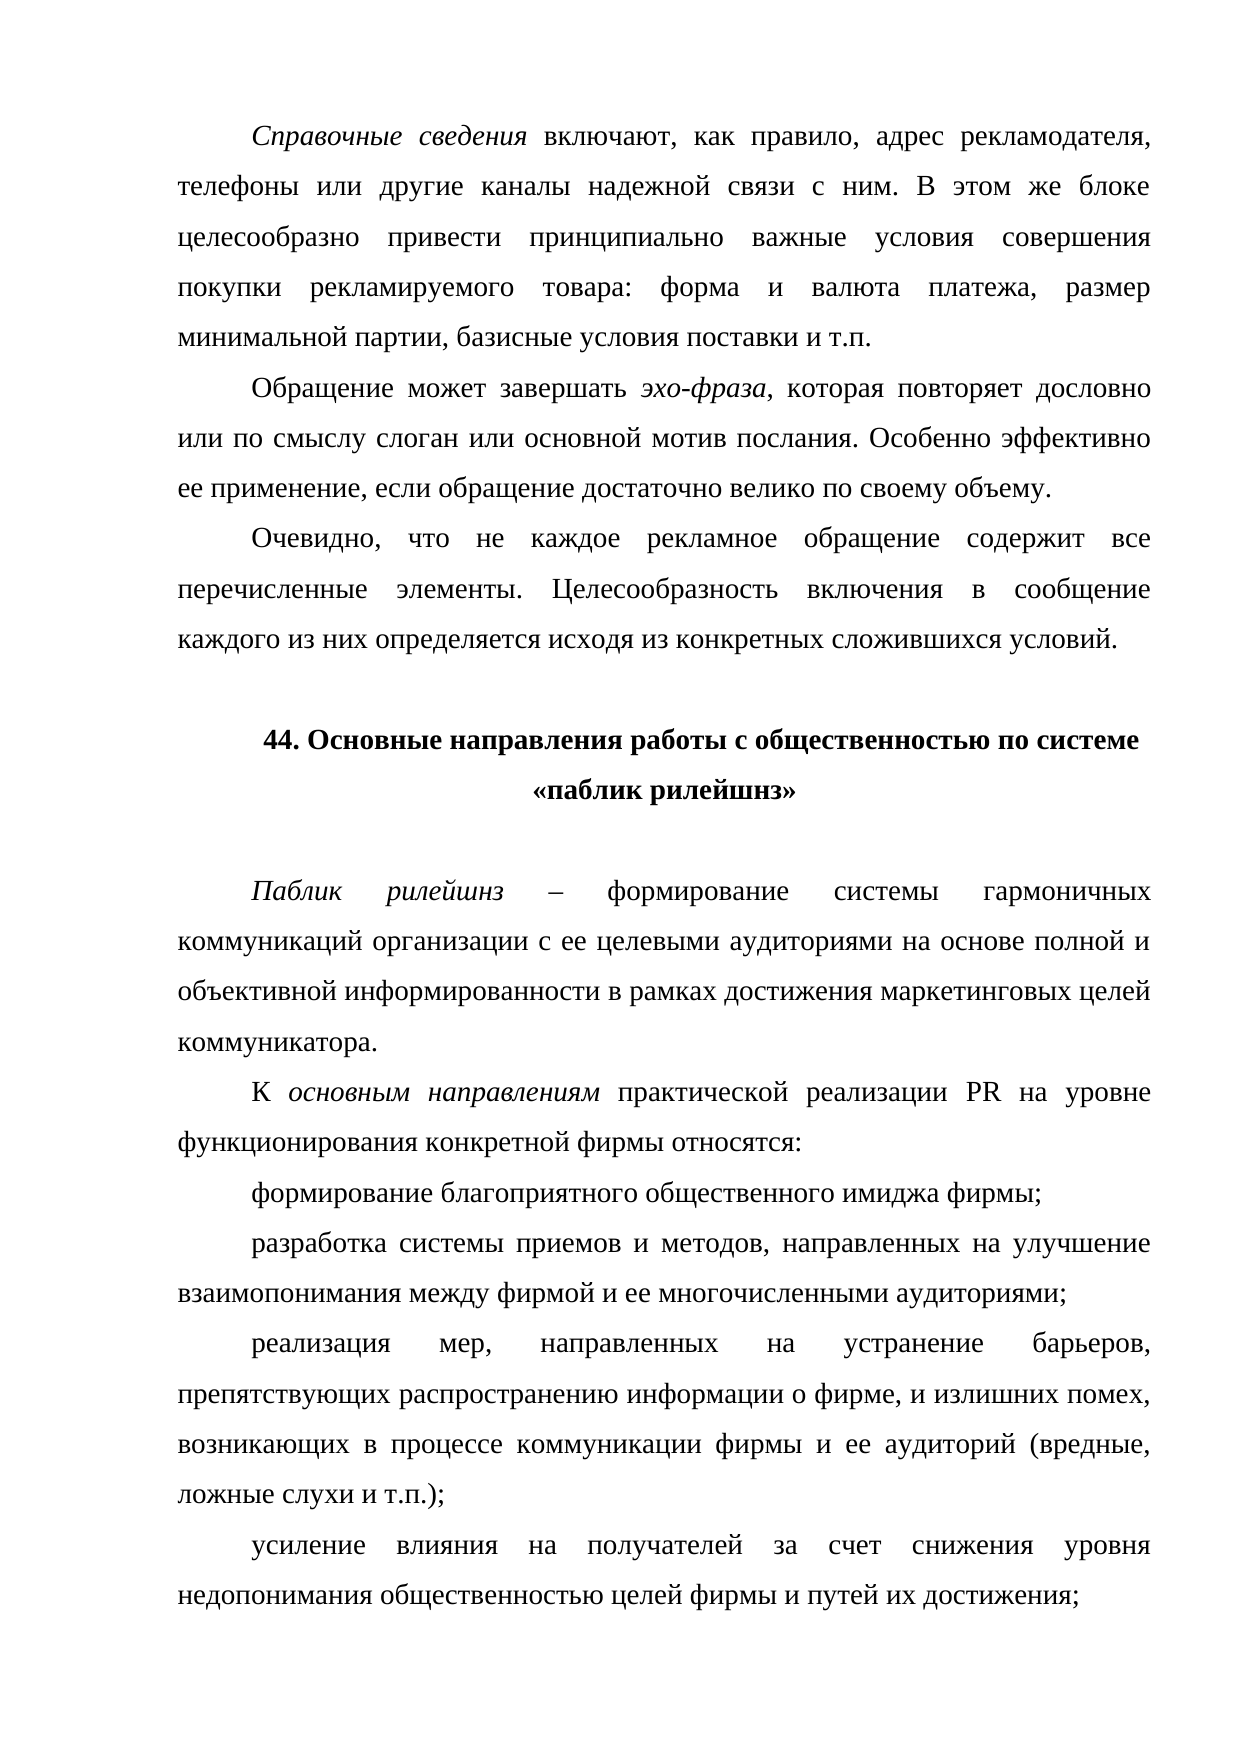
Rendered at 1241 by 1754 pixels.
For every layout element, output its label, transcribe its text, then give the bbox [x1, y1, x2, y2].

text Обращение может завершать эхо-фраза, которая повторяет дословно или по смыслу слоган или основной мотив послания. Особенно эффективно ее применение, если обращение достаточно велико по своему объему. [177, 370, 1152, 504]
text формирование благоприятного общественного имиджа фирмы; [177, 1175, 1152, 1208]
text К основным направлениям практической реализации PR на уровне функционирования конкретной фирмы относятся: [177, 1074, 1152, 1158]
text реализация мер, направленных на устранение барьеров, препятствующих распространению информации о фирме, и излишних помех, возникающих в процессе коммуникации фирмы и ее аудиторий (вредные, ложные слухи и т.п.); [177, 1326, 1152, 1510]
text усиление влияния на получателей за счет снижения уровня недопонимания общественностью целей фирмы и путей их достижения; [177, 1527, 1152, 1611]
text Паблик рилейшнз – формирование системы гармоничных коммуникаций организации с ее целевыми аудиториями на основе полной и объективной информированности в рамках достижения маркетинговых целей коммуникатора. [177, 873, 1152, 1057]
text разработка системы приемов и методов, направленных на улучшение взаимопонимания между фирмой и ее многочисленными аудиториями; [177, 1225, 1152, 1309]
text 44. Основные направления работы с общественностью по системе «паблик рилейшнз» [177, 722, 1152, 806]
text Очевидно, что не каждое рекламное обращение содержит все перечисленные элементы. Целесообразность включения в сообщение каждого из них определяется исходя из конкретных сложившихся условий. [177, 521, 1152, 655]
text Справочные сведения включают, как правило, адрес рекламодателя, телефоны или другие каналы надежной связи с ним. В этом же блоке целесообразно привести принципиально важные условия совершения покупки рекламируемого товара: форма и валюта платежа, размер минимальной партии, базисные условия поставки и т.п. [177, 118, 1152, 353]
